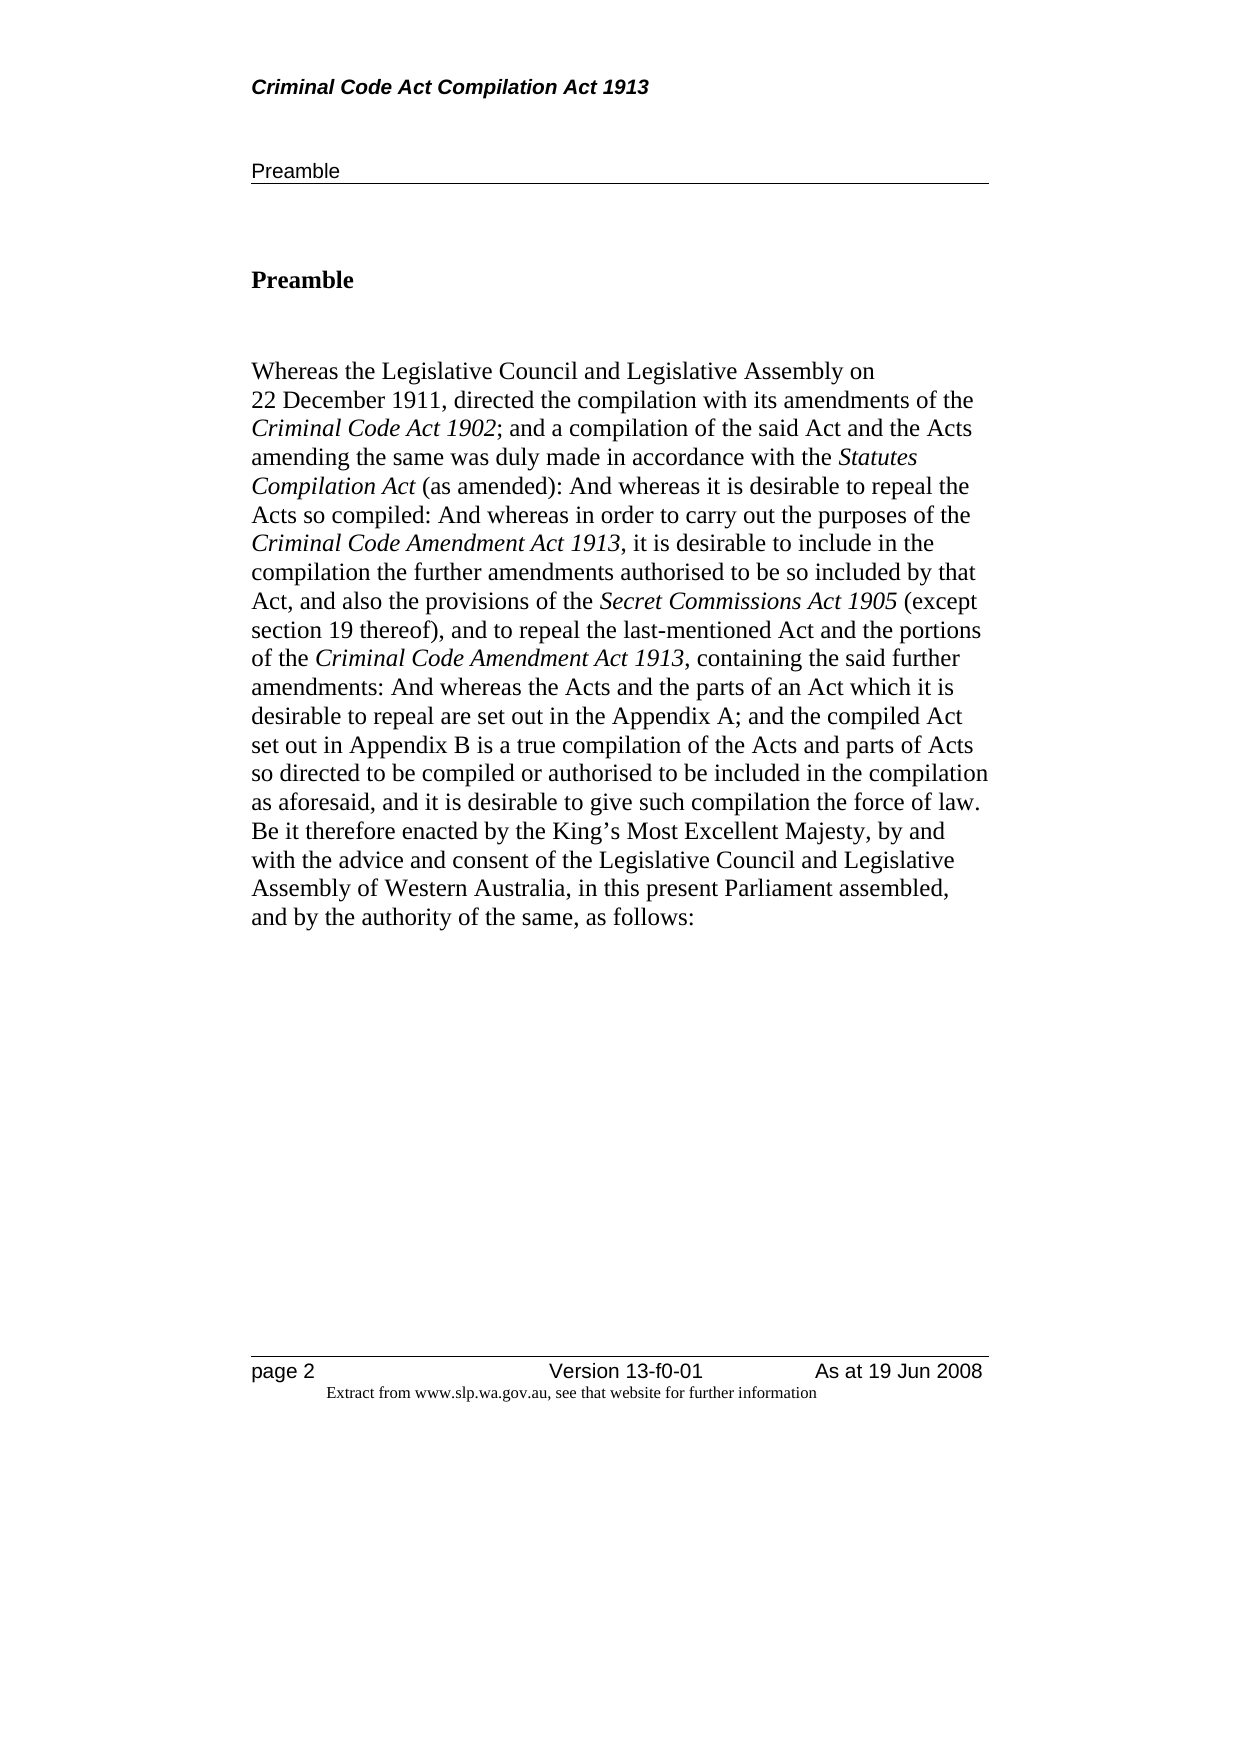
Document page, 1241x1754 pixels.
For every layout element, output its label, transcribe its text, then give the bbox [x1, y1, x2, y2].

text Preamble [251, 265, 989, 293]
text Whereas the Legislative Council and Legislative Assembly on 22 December 1911, directed the compilation with its amendments of the Criminal Code Act 1902; and a compilation of the said Act and the Acts amending the same was duly made in accordance with the Statutes Compilation Act (as amended): And whereas it is desirable to repeal the Acts so compiled: And whereas in order to carry out the purposes of the Criminal Code Amendment Act 1913, it is desirable to include in the compilation the further amendments authorised to be so included by that Act, and also the provisions of the Secret Commissions Act 1905 (except section 19 thereof), and to repeal the last-mentioned Act and the portions of the Criminal Code Amendment Act 1913, containing the said further amendments: And whereas the Acts and the parts of an Act which it is desirable to repeal are set out in the Appendix A; and the compiled Act set out in Appendix B is a true compilation of the Acts and parts of Acts so directed to be compiled or authorised to be included in the compilation as aforesaid, and it is desirable to give such compilation the force of law. Be it therefore enacted by the King’s Most Excellent Majesty, by and with the advice and consent of the Legislative Council and Legislative Assembly of Western Australia, in this present Parliament assembled, and by the authority of the same, as follows: [251, 356, 989, 931]
